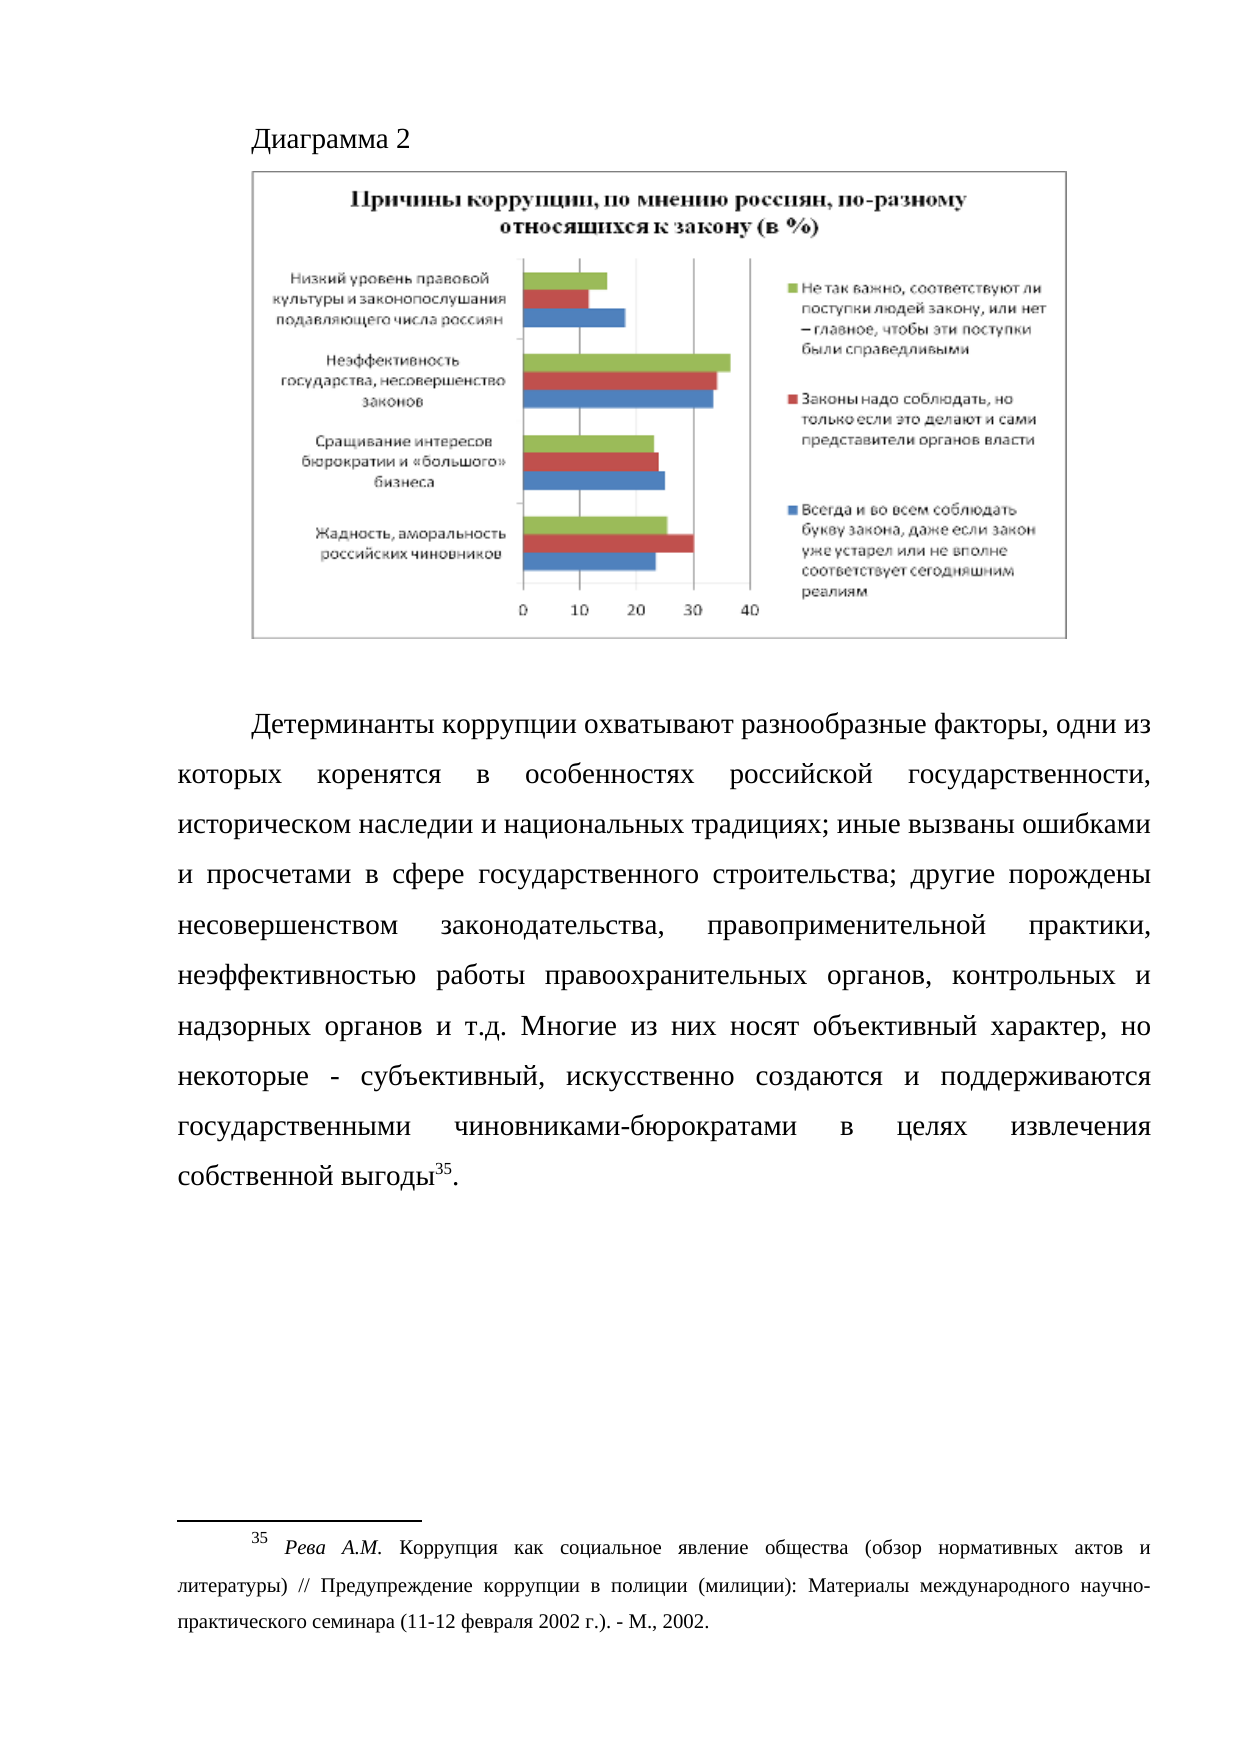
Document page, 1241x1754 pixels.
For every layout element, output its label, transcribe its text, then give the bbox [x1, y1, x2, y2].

text Диаграмма 2 [177, 121, 1152, 154]
list Детерминанты коррупции охватывают разнообразные факторы, одни из которых коренятся в особенностях российской государственности, историческом наследии и национальных традициях; иные вызваны ошибками и просчетами в сфере государственного строительства; другие порождены несовершенством законодательства, правоприменительной практики, неэффективностью работы правоохранительных органов, контрольных и надзорных органов и т.д. Многие из них носят объективный характер, но некоторые - субъективный, искусственно создаются и поддерживаются государственными чиновниками-бюрократами в целях извлечения собственной выгоды. [177, 706, 1152, 1192]
picture [251, 171, 1067, 639]
